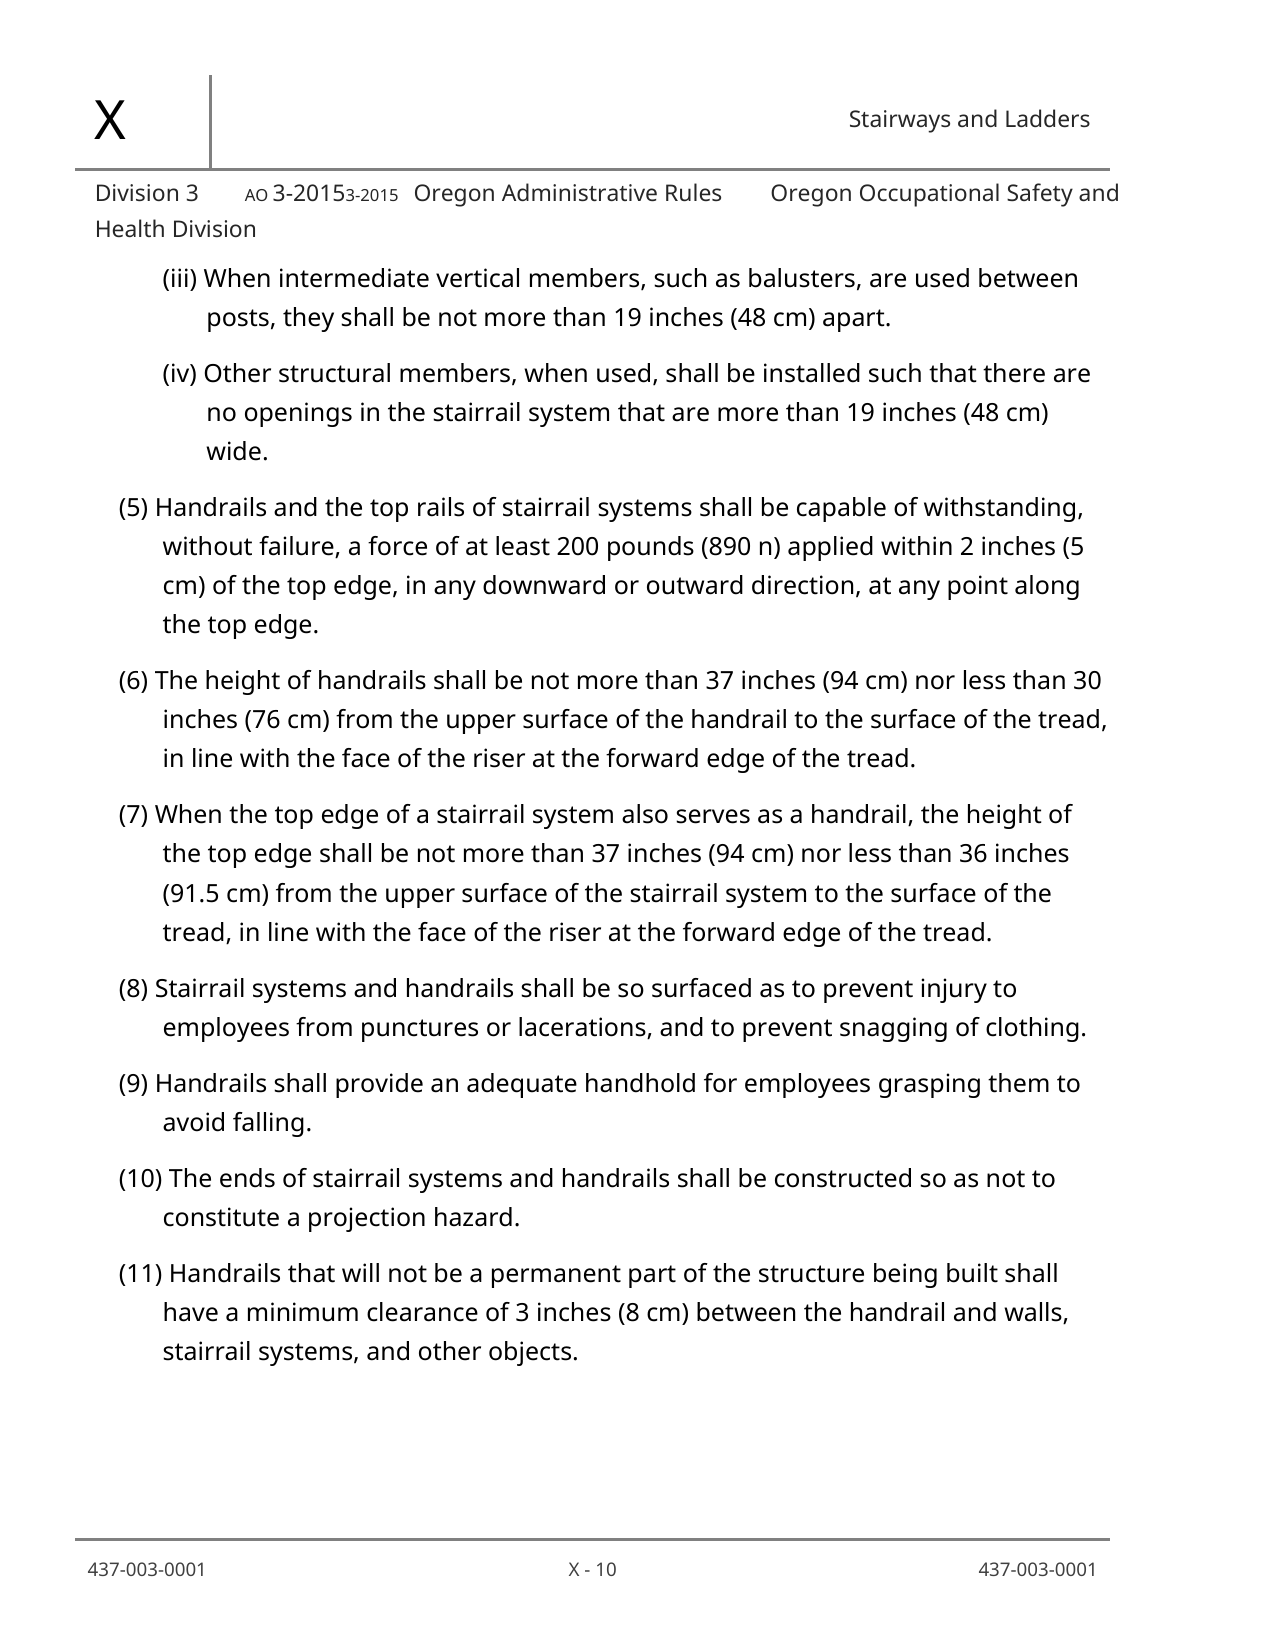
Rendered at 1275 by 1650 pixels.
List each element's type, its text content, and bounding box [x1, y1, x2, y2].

list (7) When the top edge of a stairrail system also serves as a handrail, the height of the top edge shall be not more than 37 inches (94 cm) nor less than 36 inches (91.5 cm) from the upper surface of the stairrail system to the surface of the tread, in line with the face of the riser at the forward edge of the tread. [119, 797, 1110, 948]
list (10) The ends of stairrail systems and handrails shall be constructed so as not to constitute a projection hazard. [119, 1160, 1110, 1233]
list (5) Handrails and the top rails of stairrail systems shall be capable of withstanding, without failure, a force of at least 200 pounds (890 n) applied within 2 inches (5 cm) of the top edge, in any downward or outward direction, at any point along the top edge. [119, 489, 1110, 641]
list (11) Handrails that will not be a permanent part of the structure being built shall have a minimum clearance of 3 inches (8 cm) between the handrail and walls, stairrail systems, and other objects. [119, 1255, 1110, 1368]
list (9) Handrails shall provide an adequate handhold for employees grasping them to avoid falling. [119, 1065, 1110, 1138]
list (iv) Other structural members, when used, shall be installed such that there are no openings in the stairrail system that are more than 19 inches (48 cm) wide. [162, 355, 1110, 468]
list (6) The height of handrails shall be not more than 37 inches (94 cm) nor less than 30 inches (76 cm) from the upper surface of the handrail to the surface of the tread, in line with the face of the riser at the forward edge of the tread. [119, 663, 1110, 775]
list (iii) When intermediate vertical members, such as balusters, are used between posts, they shall be not more than 19 inches (48 cm) apart. [162, 225, 1110, 333]
list (8) Stairrail systems and handrails shall be so surfaced as to prevent injury to employees from punctures or lacerations, and to prevent snagging of clothing. [119, 970, 1110, 1043]
